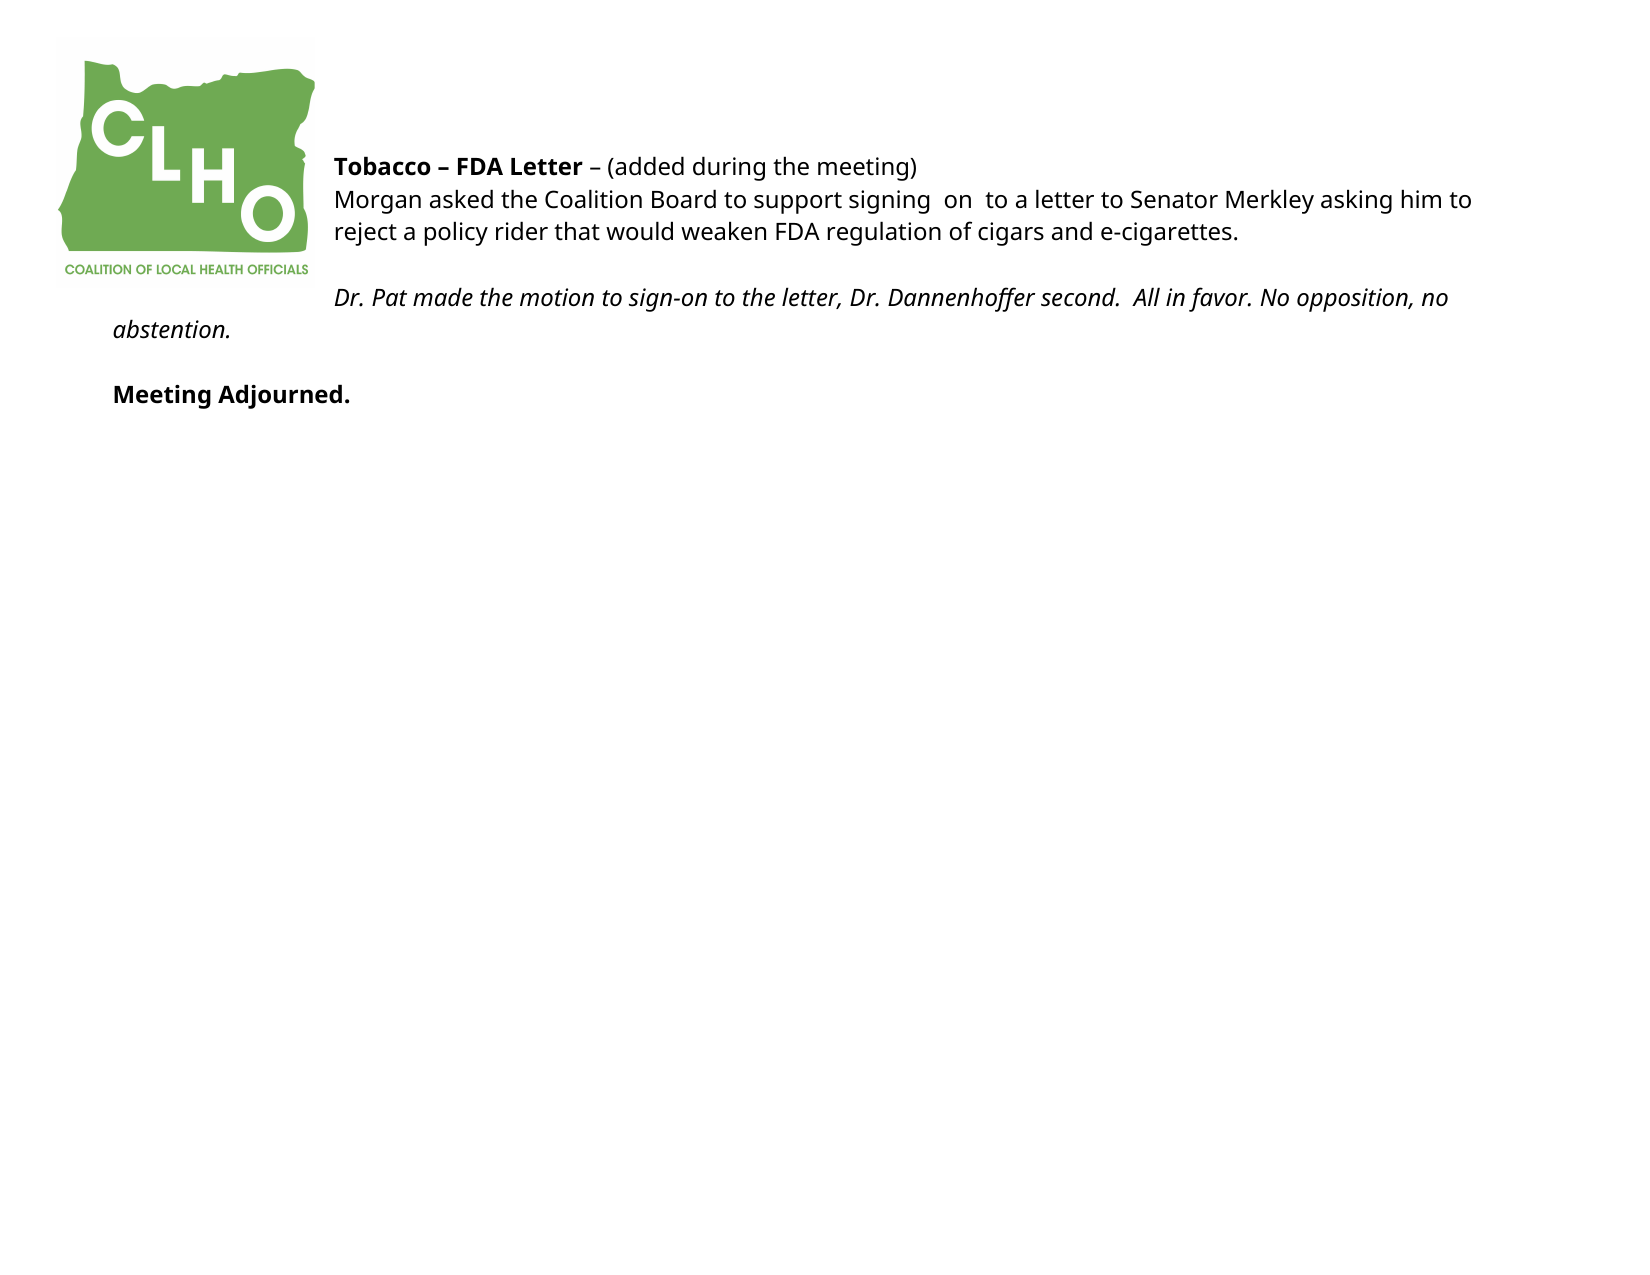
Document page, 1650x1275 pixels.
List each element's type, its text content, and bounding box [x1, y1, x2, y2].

text Morgan asked the Coalition Board to support signing on to a letter to Senator Merkley asking him to reject a policy rider that would weaken FDA regulation of cigars and e-cigarettes. [315, 183, 1500, 248]
text Meeting Adjourned. [112, 378, 1500, 411]
text Tobacco – FDA Letter – (added during the meeting) [315, 150, 1500, 183]
picture [56, 37, 315, 288]
text Dr. Pat made the motion to sign-on to the letter, Dr. Dannenhoffer second. All in favor. No opposition, no abstention. [112, 280, 1500, 346]
